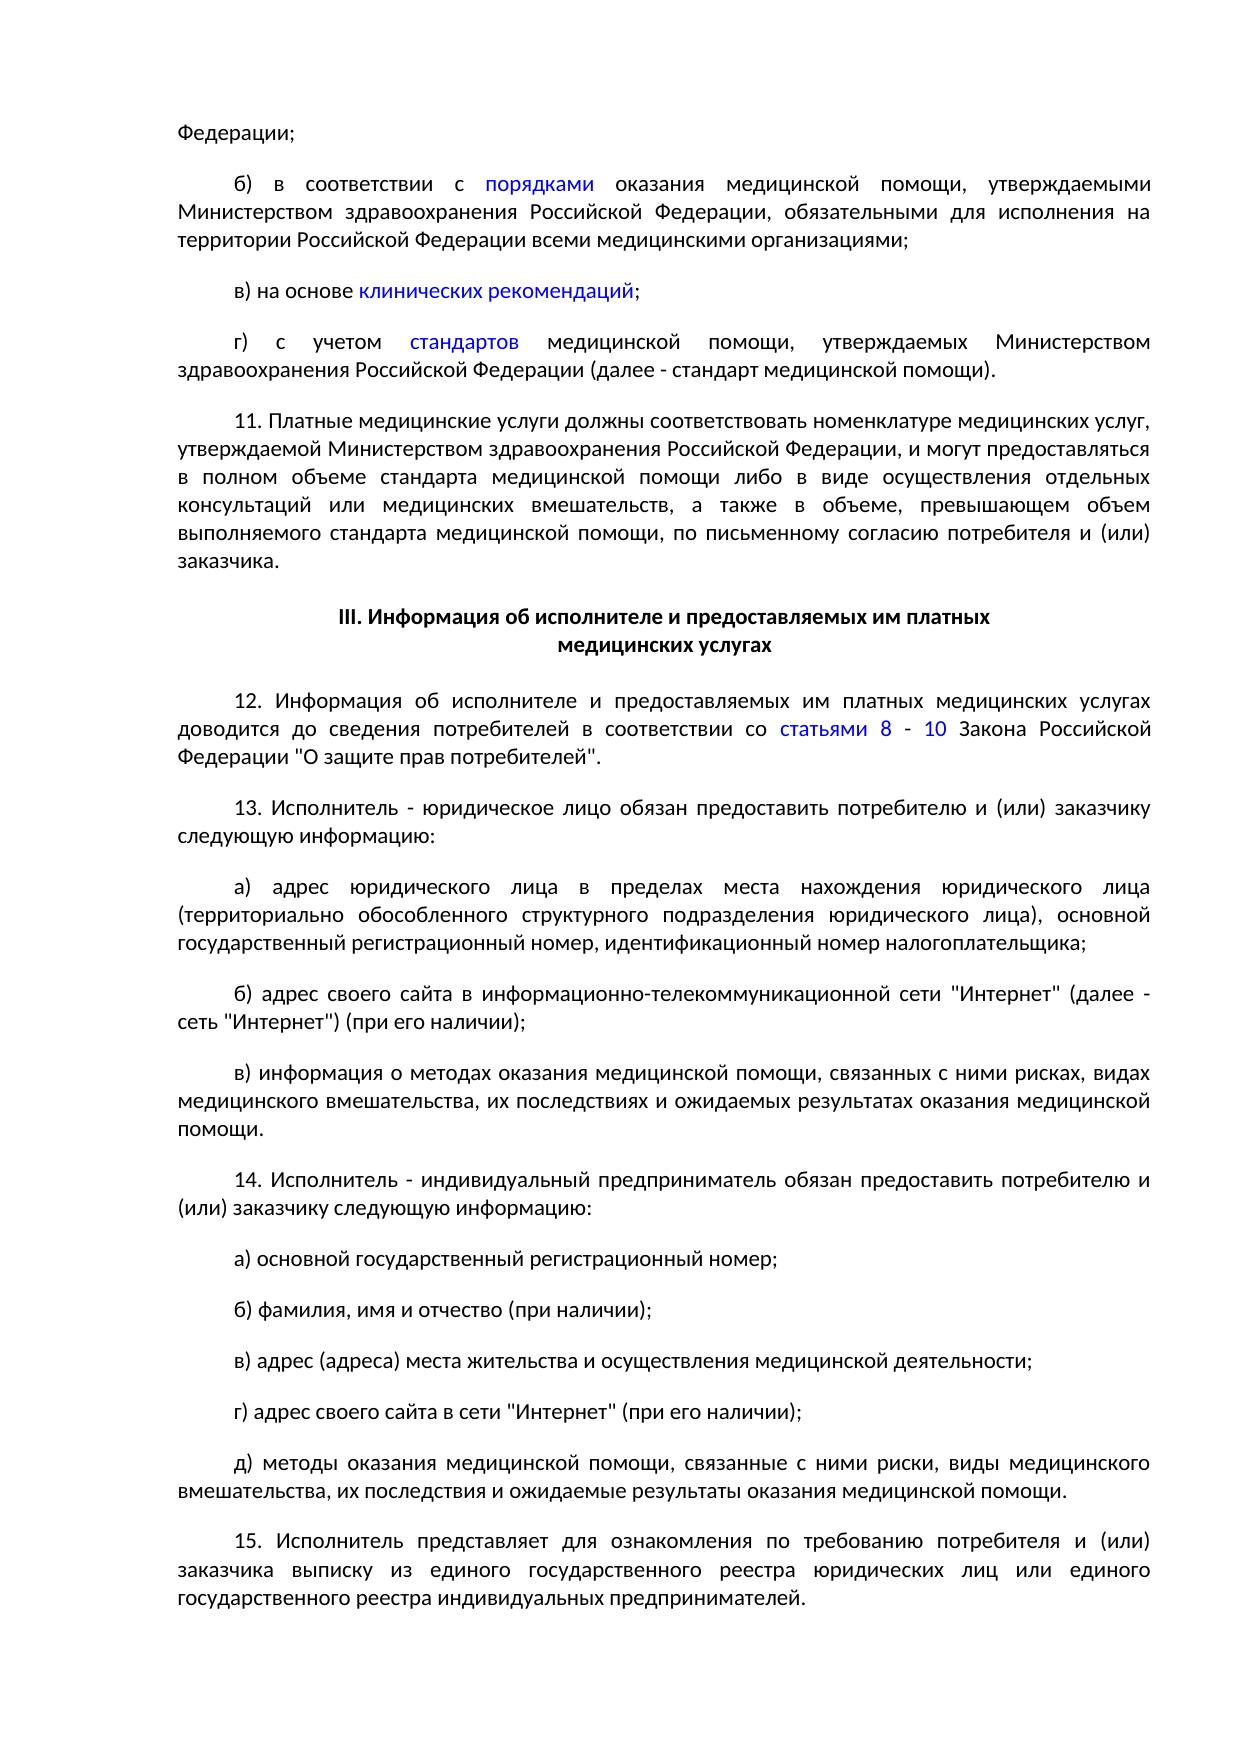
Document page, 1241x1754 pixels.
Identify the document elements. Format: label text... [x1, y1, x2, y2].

text б) в соответствии с порядками оказания медицинской помощи, утверждаемыми Министерством здравоохранения Российской Федерации, обязательными для исполнения на территории Российской Федерации всеми медицинскими организациями; [177, 169, 1152, 253]
title медицинских услугах [177, 630, 1152, 658]
text в) адрес (адреса) места жительства и осуществления медицинской деятельности; [177, 1346, 1152, 1374]
text г) адрес своего сайта в сети "Интернет" (при его наличии); [177, 1397, 1152, 1425]
text 13. Исполнитель - юридическое лицо обязан предоставить потребителю и (или) заказчику следующую информацию: [177, 793, 1152, 849]
text б) фамилия, имя и отчество (при наличии); [177, 1295, 1152, 1323]
text в) информация о методах оказания медицинской помощи, связанных с ними рисках, видах медицинского вмешательства, их последствиях и ожидаемых результатах оказания медицинской помощи. [177, 1058, 1152, 1142]
text б) адрес своего сайта в информационно-телекоммуникационной сети "Интернет" (далее - сеть "Интернет") (при его наличии); [177, 979, 1152, 1035]
text 15. Исполнитель представляет для ознакомления по требованию потребителя и (или) заказчика выписку из единого государственного реестра юридических лиц или единого государственного реестра индивидуальных предпринимателей. [177, 1527, 1152, 1611]
title III. Информация об исполнителе и предоставляемых им платных [177, 602, 1152, 630]
text 12. Информация об исполнителе и предоставляемых им платных медицинских услугах доводится до сведения потребителей в соответствии со статьями 8 - 10 Закона Российской Федерации "О защите прав потребителей". [177, 686, 1152, 770]
text 14. Исполнитель - индивидуальный предприниматель обязан предоставить потребителю и (или) заказчику следующую информацию: [177, 1165, 1152, 1221]
text 11. Платные медицинские услуги должны соответствовать номенклатуре медицинских услуг, утверждаемой Министерством здравоохранения Российской Федерации, и могут предоставляться в полном объеме стандарта медицинской помощи либо в виде осуществления отдельных консультаций или медицинских вмешательств, а также в объеме, превышающем объем выполняемого стандарта медицинской помощи, по письменному согласию потребителя и (или) заказчика. [177, 406, 1152, 574]
text а) адрес юридического лица в пределах места нахождения юридического лица (территориально обособленного структурного подразделения юридического лица), основной государственный регистрационный номер, идентификационный номер налогоплательщика; [177, 872, 1152, 956]
text в) на основе клинических рекомендаций; [177, 276, 1152, 304]
text а) основной государственный регистрационный номер; [177, 1244, 1152, 1272]
text г) с учетом стандартов медицинской помощи, утверждаемых Министерством здравоохранения Российской Федерации (далее - стандарт медицинской помощи). [177, 327, 1152, 383]
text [177, 118, 1152, 146]
text д) методы оказания медицинской помощи, связанные с ними риски, виды медицинского вмешательства, их последствия и ожидаемые результаты оказания медицинской помощи. [177, 1448, 1152, 1504]
